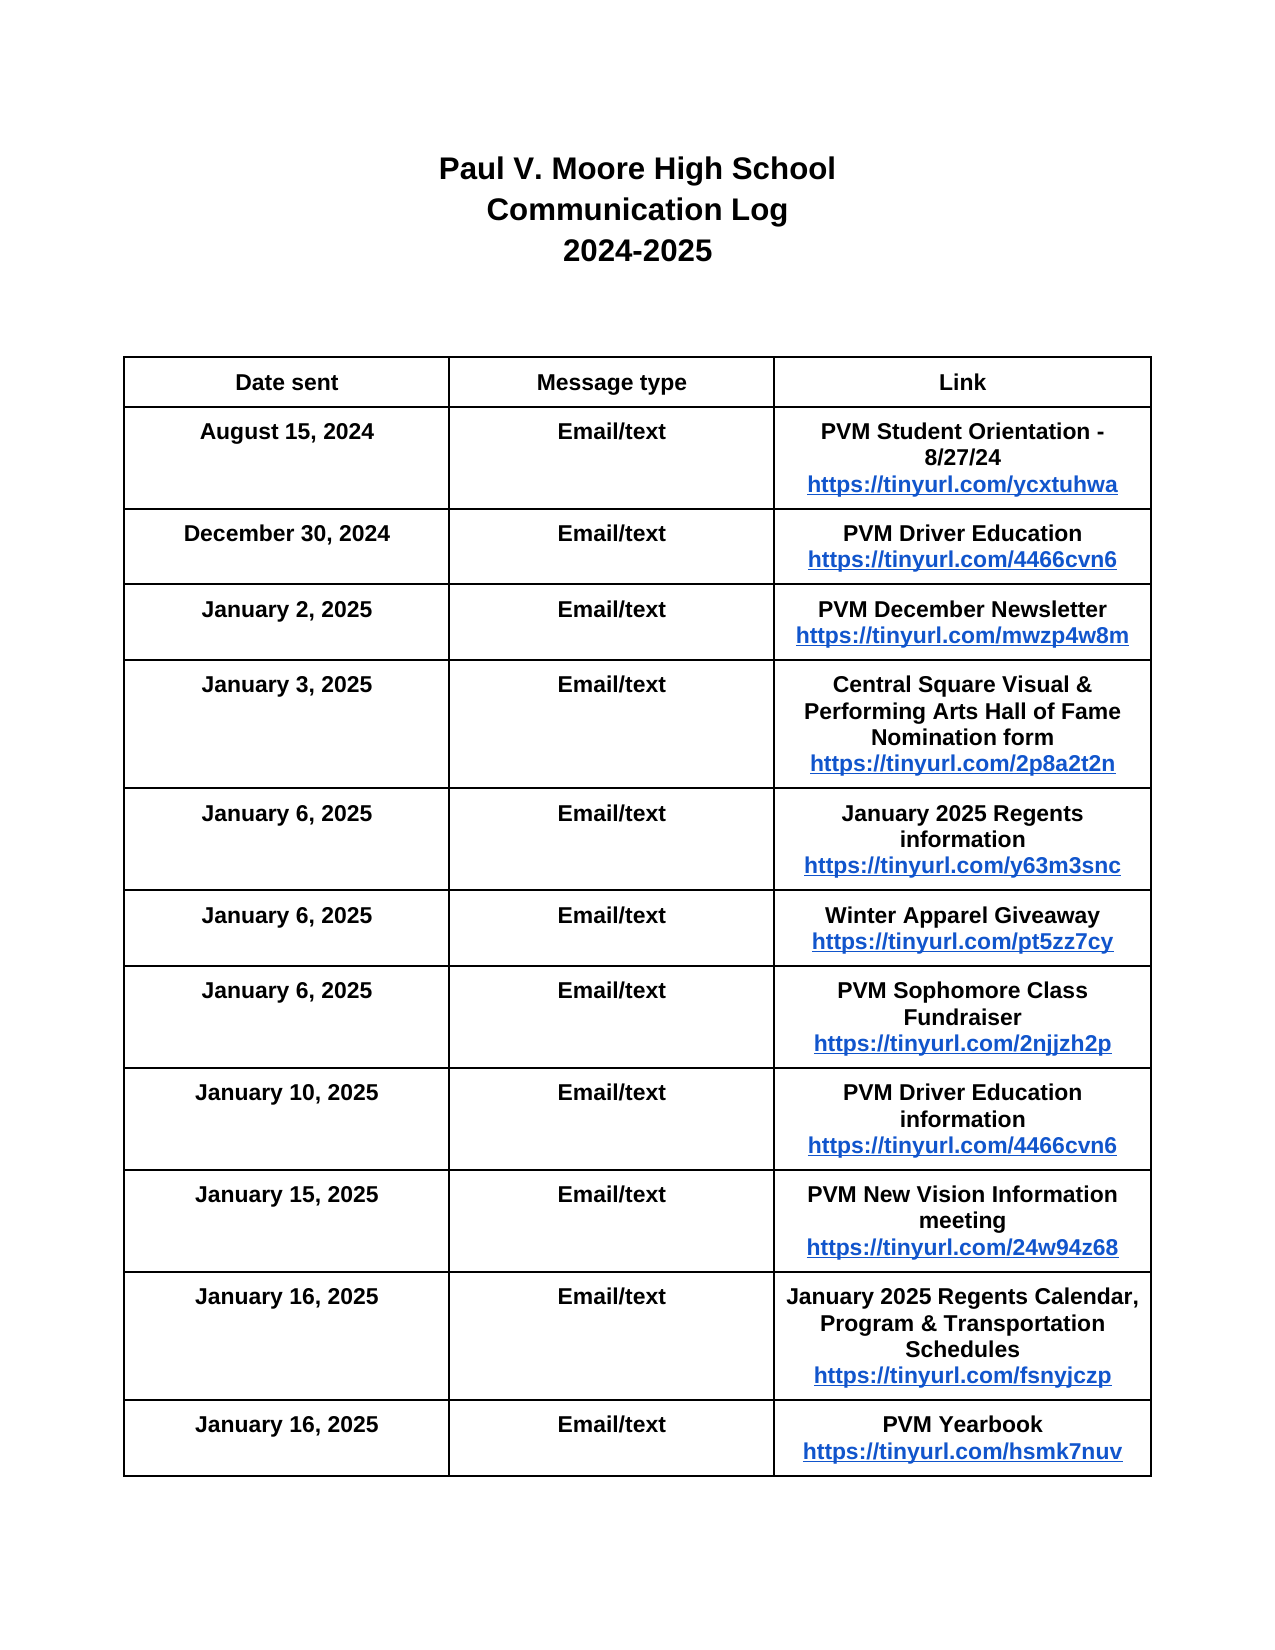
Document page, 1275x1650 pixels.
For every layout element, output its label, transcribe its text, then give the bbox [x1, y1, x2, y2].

table_cell January 10, 2025 [125, 1069, 448, 1169]
table_cell January 3, 2025 [125, 661, 448, 787]
table_cell PVM December Newsletter https://tinyurl.com/mwzp4w8m [775, 585, 1150, 659]
table_cell January 15, 2025 [125, 1171, 448, 1271]
table_cell January 16, 2025 [125, 1273, 448, 1399]
table_cell January 6, 2025 [125, 891, 448, 965]
table_header Link [775, 358, 1150, 406]
table_cell PVM Driver Education information https://tinyurl.com/4466cvn6 [775, 1069, 1150, 1169]
table_cell Winter Apparel Giveaway https://tinyurl.com/pt5zz7cy [775, 891, 1150, 965]
table_cell Email/text [450, 1069, 773, 1169]
table_cell Email/text [450, 510, 773, 583]
table_cell January 2, 2025 [125, 585, 448, 659]
table_cell Email/text [450, 967, 773, 1067]
table_cell January 2025 Regents information https://tinyurl.com/y63m3snc [775, 789, 1150, 889]
text 2024-2025 [150, 232, 1125, 268]
table_cell PVM Driver Education https://tinyurl.com/4466cvn6 [775, 510, 1150, 583]
table_cell Email/text [450, 891, 773, 965]
table_cell Email/text [450, 661, 773, 787]
table_cell Email/text [450, 1401, 773, 1474]
table_header Message type [450, 358, 773, 406]
table_cell PVM Yearbook https://tinyurl.com/hsmk7nuv [775, 1401, 1150, 1474]
table_cell Central Square Visual & Performing Arts Hall of Fame Nomination form https://tinyurl.com/2p8a2t2n [775, 661, 1150, 787]
text Paul V. Moore High School [150, 150, 1125, 186]
table_header Date sent [125, 358, 448, 406]
table_cell January 6, 2025 [125, 967, 448, 1067]
table_cell PVM New Vision Information meeting https://tinyurl.com/24w94z68 [775, 1171, 1150, 1271]
table_cell Email/text [450, 1171, 773, 1271]
table_cell December 30, 2024 [125, 510, 448, 583]
text Communication Log [150, 191, 1125, 227]
table_cell Email/text [450, 1273, 773, 1399]
table_cell Email/text [450, 585, 773, 659]
table_cell PVM Sophomore Class Fundraiser https://tinyurl.com/2njjzh2p [775, 967, 1150, 1067]
table_cell Email/text [450, 408, 773, 507]
table_cell August 15, 2024 [125, 408, 448, 507]
table_cell PVM Student Orientation - 8/27/24 https://tinyurl.com/ycxtuhwa [775, 408, 1150, 507]
table_cell January 16, 2025 [125, 1401, 448, 1474]
table_cell Email/text [450, 789, 773, 889]
table_cell January 6, 2025 [125, 789, 448, 889]
table_cell January 2025 Regents Calendar, Program & Transportation Schedules https://tinyurl.com/fsnyjczp [775, 1273, 1150, 1399]
